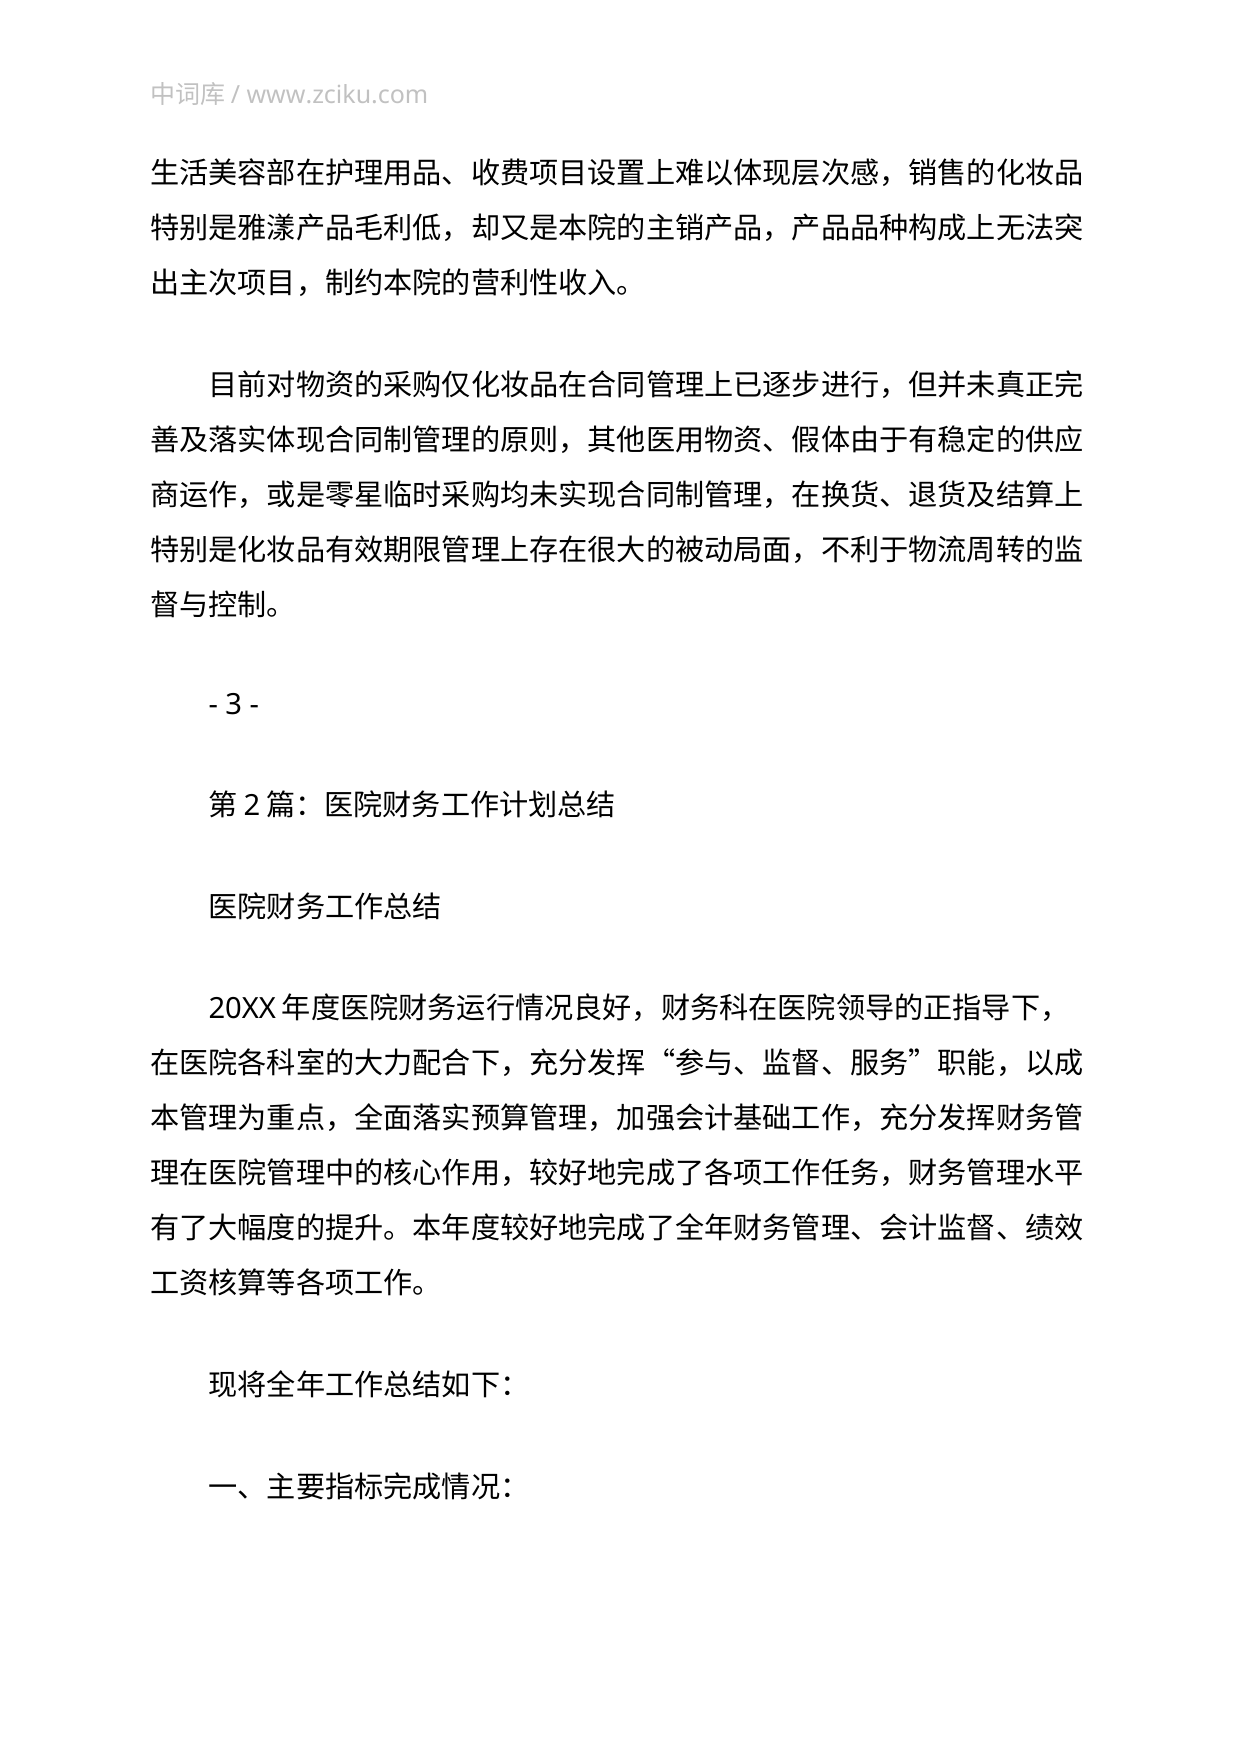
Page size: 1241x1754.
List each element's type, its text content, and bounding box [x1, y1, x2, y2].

text 目前对物资的采购仅化妆品在合同管理上已逐步进行，但并未真正完善及落实体现合同制管理的原则，其他医用物资、假体由于有稳定的供应商运作，或是零星临时采购均未实现合同制管理，在换货、退货及结算上特别是化妆品有效期限管理上存在很大的被动局面，不利于物流周转的监督与控制。 [150, 362, 1090, 623]
text 医院财务工作总结 [150, 883, 1090, 926]
text 第2篇：医院财务工作计划总结 [150, 781, 1090, 824]
text 现将全年工作总结如下： [150, 1361, 1090, 1404]
text 一、主要指标完成情况： [150, 1463, 1090, 1506]
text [150, 150, 1090, 302]
text 20XX年度医院财务运行情况良好，财务科在医院领导的正指导下，在医院各科室的大力配合下，充分发挥“参与、监督、服务”职能，以成本管理为重点，全面落实预算管理，加强会计基础工作，充分发挥财务管理在医院管理中的核心作用，较好地完成了各项工作任务，财务管理水平有了大幅度的提升。本年度较好地完成了全年财务管理、会计监督、绩效工资核算等各项工作。 [150, 985, 1090, 1302]
text - 3 - [150, 683, 1090, 723]
